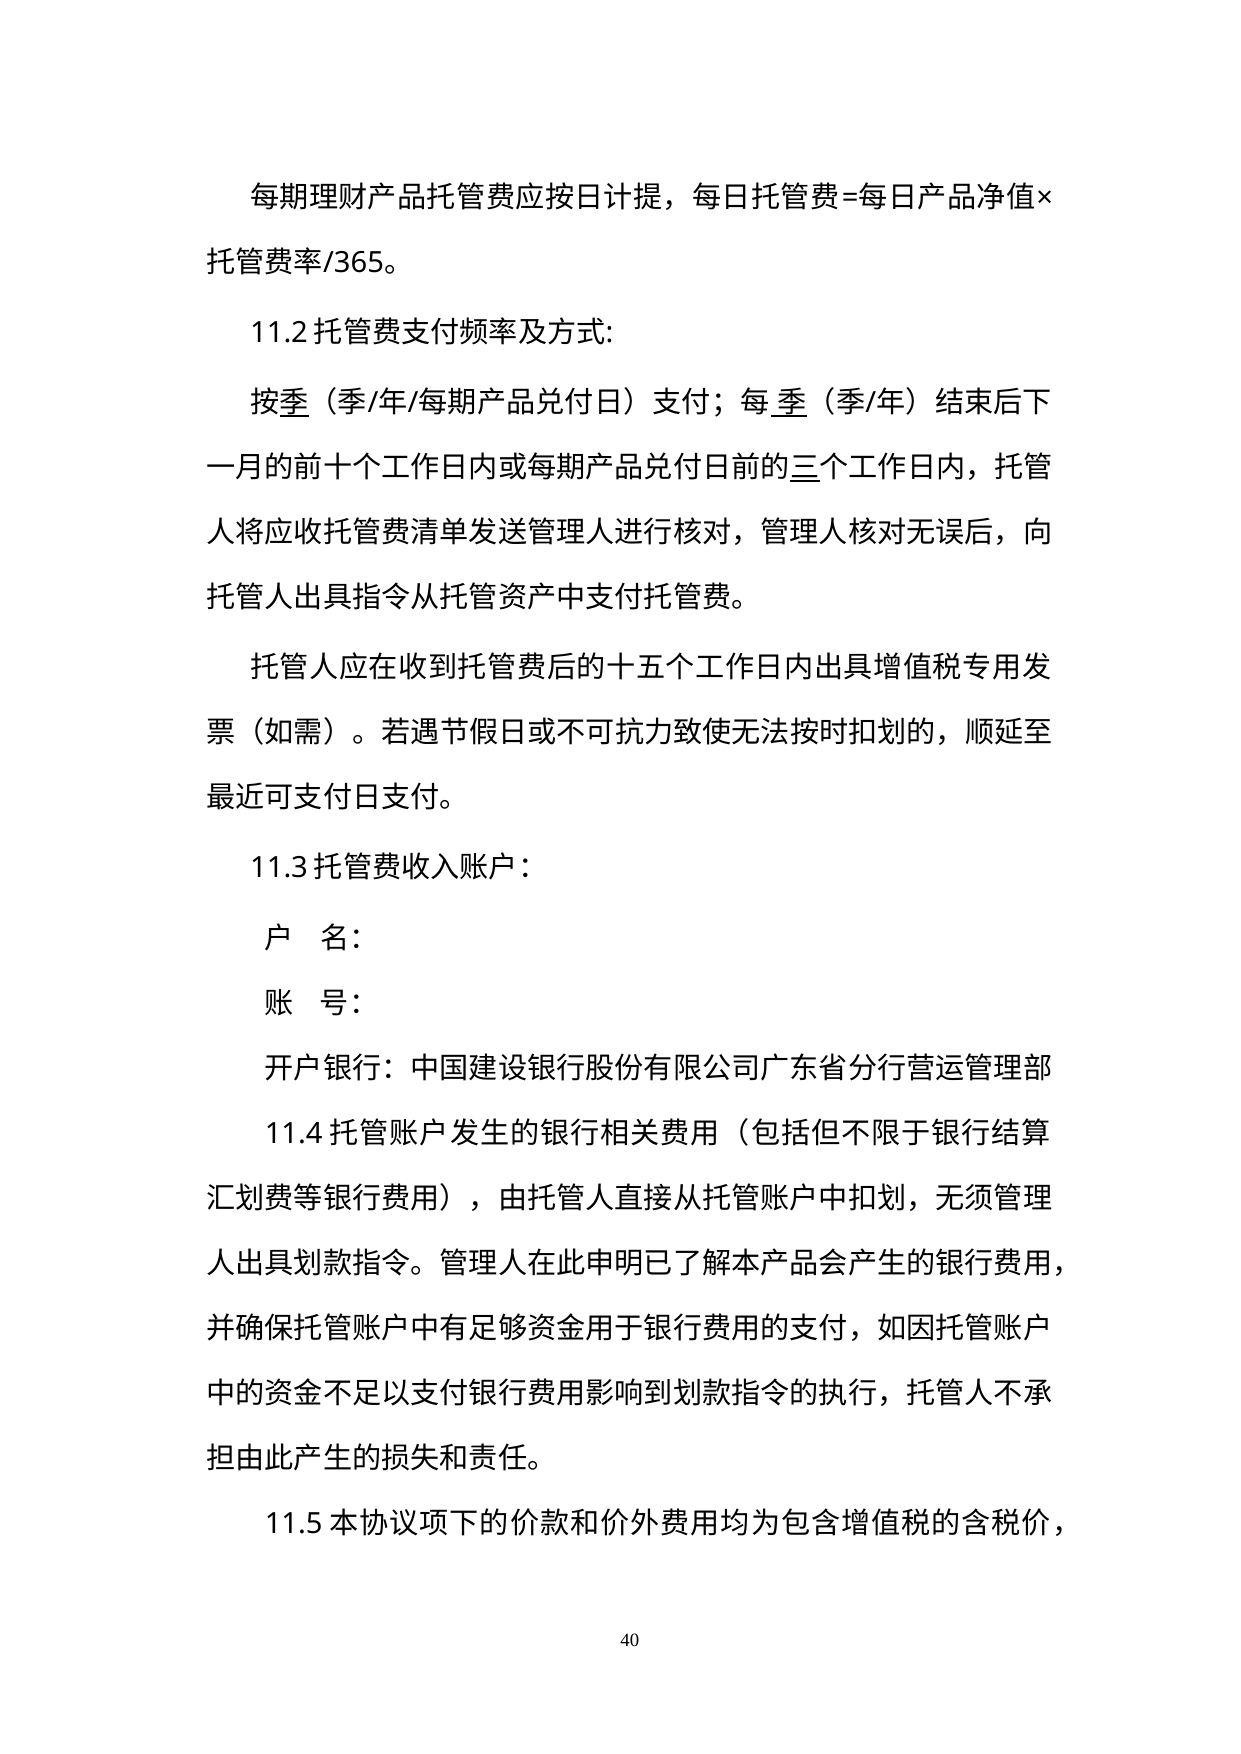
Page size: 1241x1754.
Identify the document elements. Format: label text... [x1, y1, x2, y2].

text 11.2托管费支付频率及方式: [206, 297, 1053, 362]
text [206, 1488, 1053, 1553]
text 托管人应在收到托管费后的十五个工作日内出具增值税专用发票（如需）。若遇节假日或不可抗力致使无法按时扣划的，顺延至最近可支付日支付。 [206, 633, 1053, 828]
text 户 名： [206, 903, 1053, 968]
text 按季（季/年/每期产品兑付日）支付；每 季（季/年）结束后下一月的前十个工作日内或每期产品兑付日前的三个工作日内，托管人将应收托管费清单发送管理人进行核对，管理人核对无误后，向托管人出具指令从托管资产中支付托管费。 [206, 367, 1053, 627]
text 账 号： [206, 968, 1053, 1033]
text 11.3托管费收入账户： [206, 833, 1053, 898]
text 11.4托管账户发生的银行相关费用（包括但不限于银行结算汇划费等银行费用），由托管人直接从托管账户中扣划，无须管理人出具划款指令。管理人在此申明已了解本产品会产生的银行费用，并确保托管账户中有足够资金用于银行费用的支付，如因托管账户中的资金不足以支付银行费用影响到划款指令的执行，托管人不承担由此产生的损失和责任。 [206, 1098, 1053, 1488]
text 开户银行：中国建设银行股份有限公司广东省分行营运管理部 [206, 1033, 1053, 1098]
text 每期理财产品托管费应按日计提，每日托管费=每日产品净值×托管费率/365。 [206, 162, 1053, 292]
